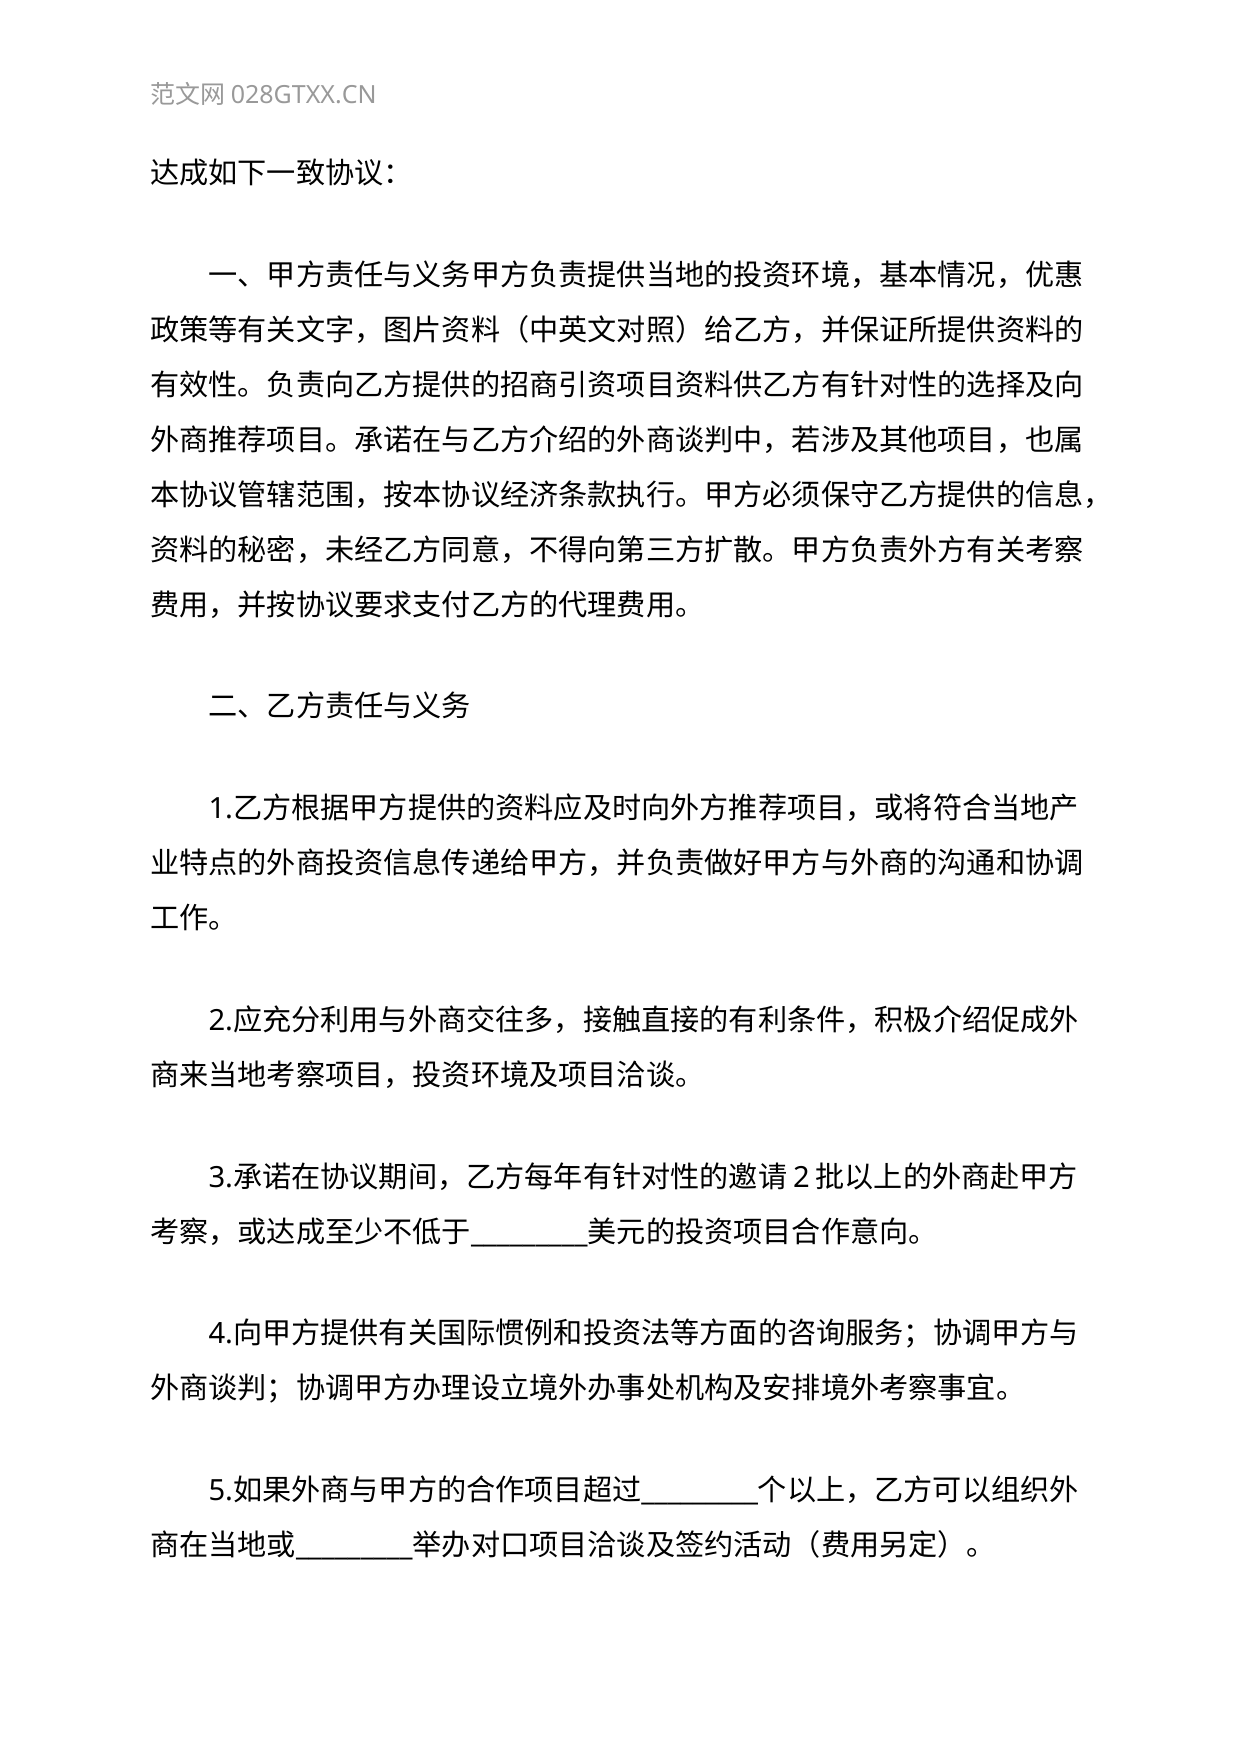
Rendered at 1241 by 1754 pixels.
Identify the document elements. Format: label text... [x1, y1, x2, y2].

text 2.应充分利用与外商交往多，接触直接的有利条件，积极介绍促成外商来当地考察项目，投资环境及项目洽谈。 [150, 996, 1090, 1094]
text 5.如果外商与甲方的合作项目超过_________个以上，乙方可以组织外商在当地或_________举办对口项目洽谈及签约活动（费用另定）。 [150, 1467, 1090, 1564]
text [150, 150, 1090, 192]
text 4.向甲方提供有关国际惯例和投资法等方面的咨询服务；协调甲方与外商谈判；协调甲方办理设立境外办事处机构及安排境外考察事宜。 [150, 1310, 1090, 1407]
text 1.乙方根据甲方提供的资料应及时向外方推荐项目，或将符合当地产业特点的外商投资信息传递给甲方，并负责做好甲方与外商的沟通和协调工作。 [150, 785, 1090, 937]
text 3.承诺在协议期间，乙方每年有针对性的邀请2批以上的外商赴甲方考察，或达成至少不低于_________美元的投资项目合作意向。 [150, 1153, 1090, 1251]
text 一、甲方责任与义务甲方负责提供当地的投资环境，基本情况，优惠政策等有关文字，图片资料（中英文对照）给乙方，并保证所提供资料的有效性。负责向乙方提供的招商引资项目资料供乙方有针对性的选择及向外商推荐项目。承诺在与乙方介绍的外商谈判中，若涉及其他项目，也属本协议管辖范围，按本协议经济条款执行。甲方必须保守乙方提供的信息，资料的秘密，未经乙方同意，不得向第三方扩散。甲方负责外方有关考察费用，并按协议要求支付乙方的代理费用。 [150, 252, 1090, 623]
text 二、乙方责任与义务 [150, 683, 1090, 725]
